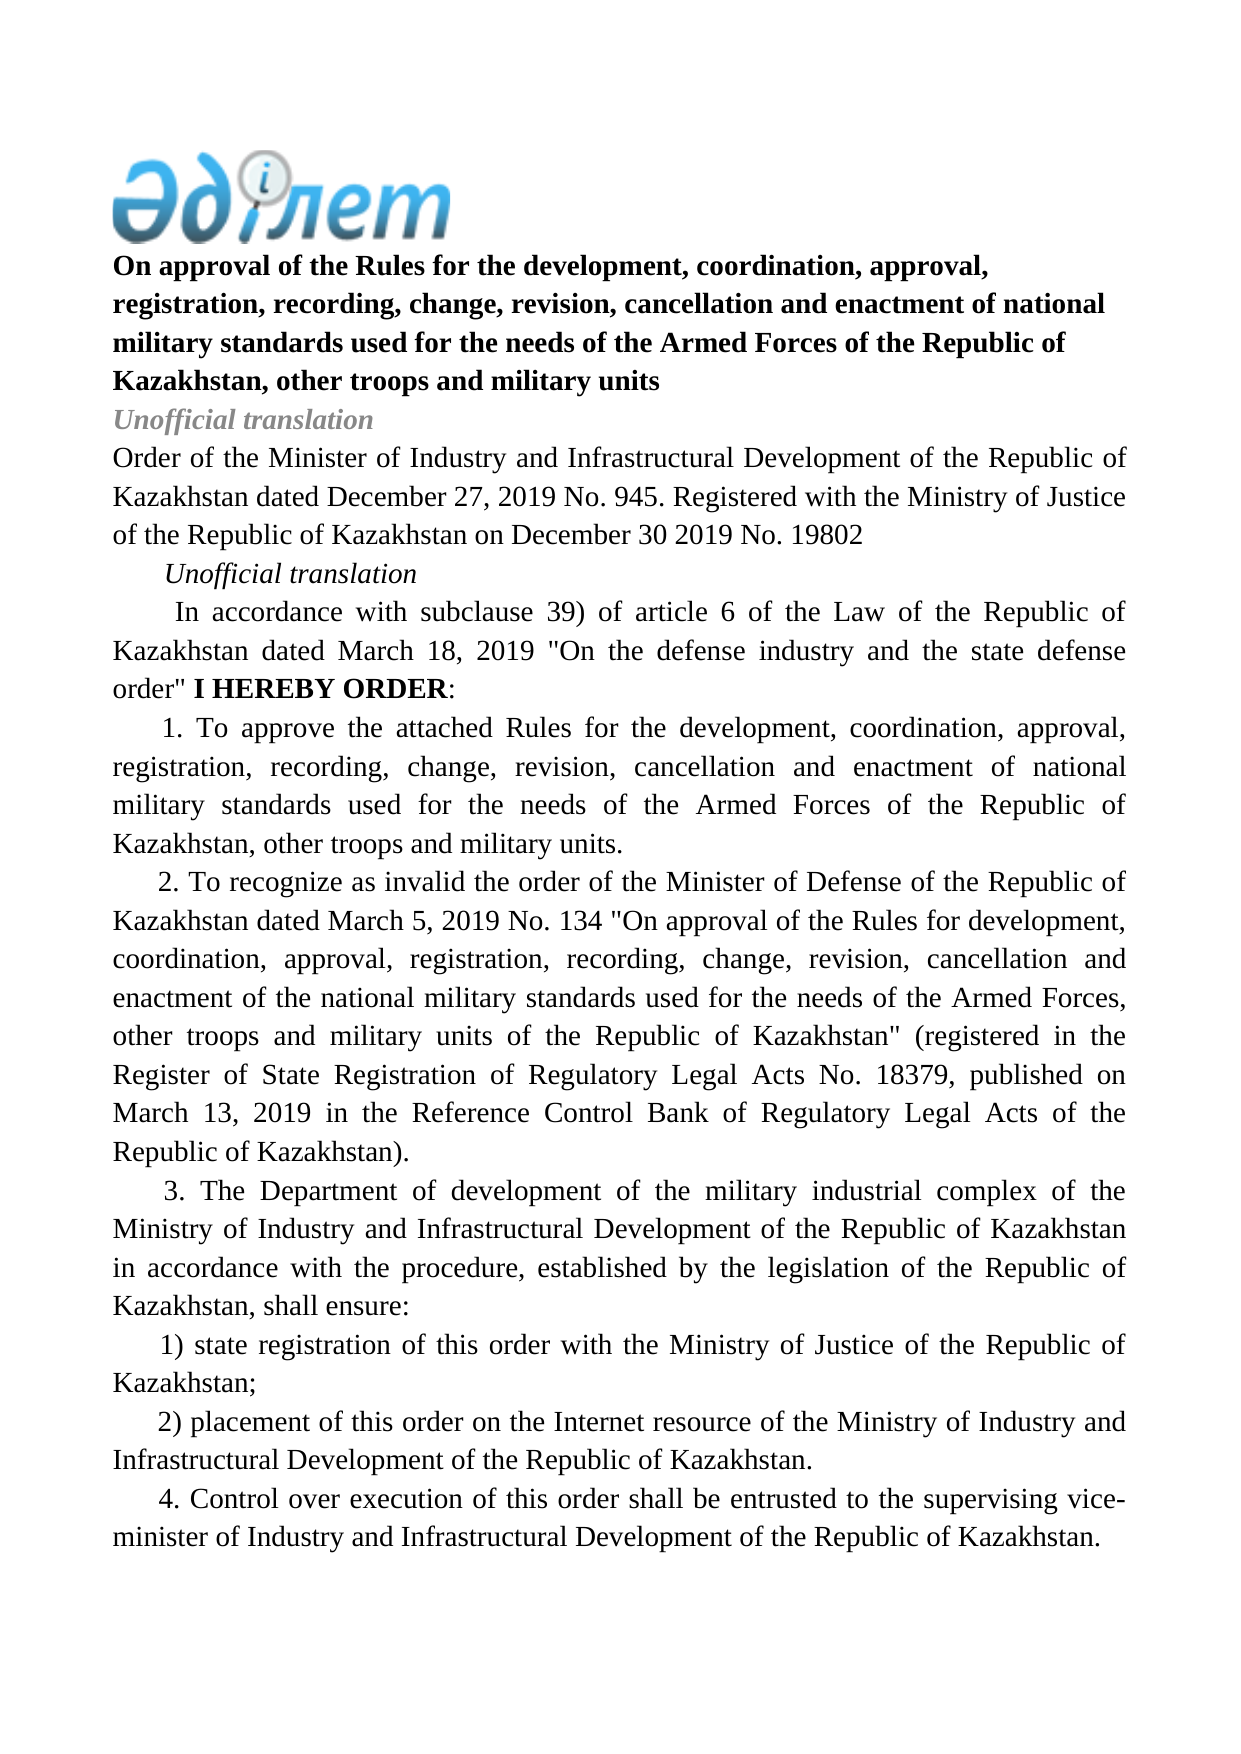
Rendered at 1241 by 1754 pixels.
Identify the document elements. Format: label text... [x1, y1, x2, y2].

text In accordance with subclause 39) of article 6 of the Law of the Republic of Kazakhstan dated March 18, 2019 "On the defense industry and the state defense order" I HEREBY ORDER: [112, 594, 1128, 705]
text 2. To recognize as invalid the order of the Minister of Defense of the Republic of Kazakhstan dated March 5, 2019 No. 134 "On approval of the Rules for development, coordination, approval, registration, recording, change, revision, cancellation and enactment of the national military standards used for the needs of the Armed Forces, other troops and military units of the Republic of Kazakhstan" (registered in the Register of State Registration of Regulatory Legal Acts No. 18379, published on March 13, 2019 in the Reference Control Bank of Regulatory Legal Acts of the Republic of Kazakhstan). [112, 864, 1128, 1168]
text 2) placement of this order on the Internet resource of the Ministry of Industry and Infrastructural Development of the Republic of Kazakhstan. [112, 1404, 1128, 1476]
text 3. The Department of development of the military industrial complex of the Ministry of Industry and Infrastructural Development of the Republic of Kazakhstan in accordance with the procedure, established by the legislation of the Republic of Kazakhstan, shall ensure: [112, 1173, 1128, 1322]
text 1) state registration of this order with the Ministry of Justice of the Republic of Kazakhstan; [112, 1327, 1128, 1399]
picture [112, 150, 451, 244]
text Unofficial translation [112, 556, 1128, 589]
text 4. Control over execution of this order shall be entrusted to the supervising vice-minister of Industry and Infrastructural Development of the Republic of Kazakhstan. [112, 1481, 1128, 1553]
text Unofficial translation [112, 402, 1128, 435]
text On approval of the Rules for the development, coordination, approval, registration, recording, change, revision, cancellation and enactment of national military standards used for the needs of the Armed Forces of the Republic of Kazakhstan, other troops and military units [112, 248, 1128, 397]
text 1. To approve the attached Rules for the development, coordination, approval, registration, recording, change, revision, cancellation and enactment of national military standards used for the needs of the Armed Forces of the Republic of Kazakhstan, other troops and military units. [112, 710, 1128, 859]
text Order of the Minister of Industry and Infrastructural Development of the Republic of Kazakhstan dated December 27, 2019 No. 945. Registered with the Ministry of Justice of the Republic of Kazakhstan on December 30 2019 No. 19802 [112, 440, 1128, 551]
